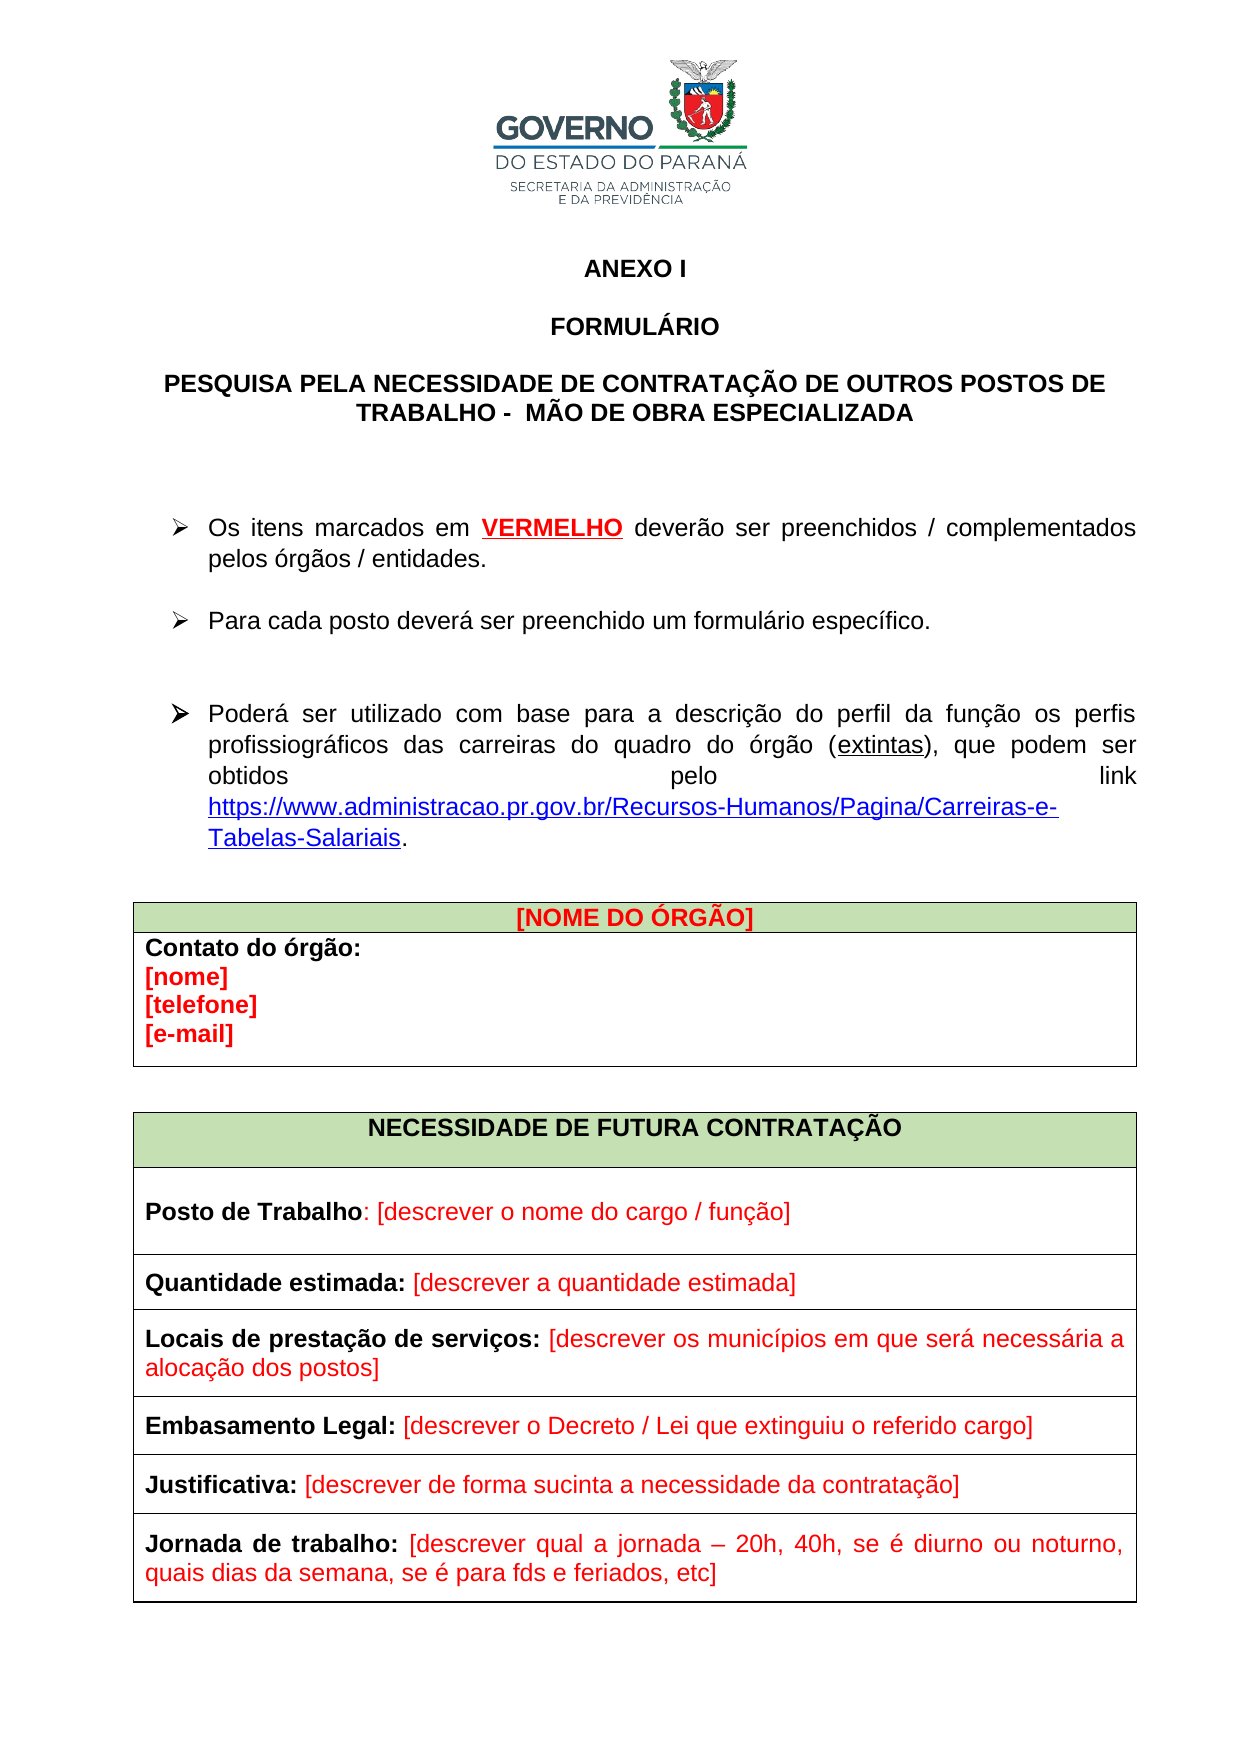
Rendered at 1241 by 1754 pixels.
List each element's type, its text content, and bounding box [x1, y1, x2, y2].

list Para cada posto deverá ser preenchido um formulário específico. [170, 606, 1137, 634]
list Os itens marcados em VERMELHO deverão ser preenchidos / complementados pelos órgãos / entidades. [170, 512, 1137, 572]
table_cell Contato do órgão: [nome] [telefone] [e-mail] [134, 933, 1136, 1066]
table_cell Quantidade estimada: [descrever a quantidade estimada] [134, 1255, 1136, 1309]
picture [493, 60, 748, 204]
table_cell Embasamento Legal: [descrever o Decreto / Lei que extinguiu o referido cargo] [134, 1397, 1136, 1454]
table_cell Posto de Trabalho: [descrever o nome do cargo / função] [134, 1168, 1136, 1254]
table_header NECESSIDADE DE FUTURA CONTRATAÇÃO [134, 1113, 1136, 1167]
table_cell Jornada de trabalho: [descrever qual a jornada – 20h, 40h, se é diurno ou noturno, quais dias da semana, se é para fds e feriados, etc] [134, 1514, 1136, 1601]
list Poderá ser utilizado com base para a descrição do perfil da função os perfis profissiográficos das carreiras do quadro do órgão (extintas), que podem ser obtidos pelo link https://www.administracao.pr.gov.br/Recursos-Humanos/Pagina/Carreiras-e-Tabelas-Salariais. [170, 699, 1137, 852]
table_cell Justificativa: [descrever de forma sucinta a necessidade da contratação] [134, 1455, 1136, 1513]
table_header [NOME DO ÓRGÃO] [134, 903, 1136, 932]
table_cell Locais de prestação de serviços: [descrever os municípios em que será necessária a alocação dos postos] [134, 1310, 1136, 1396]
